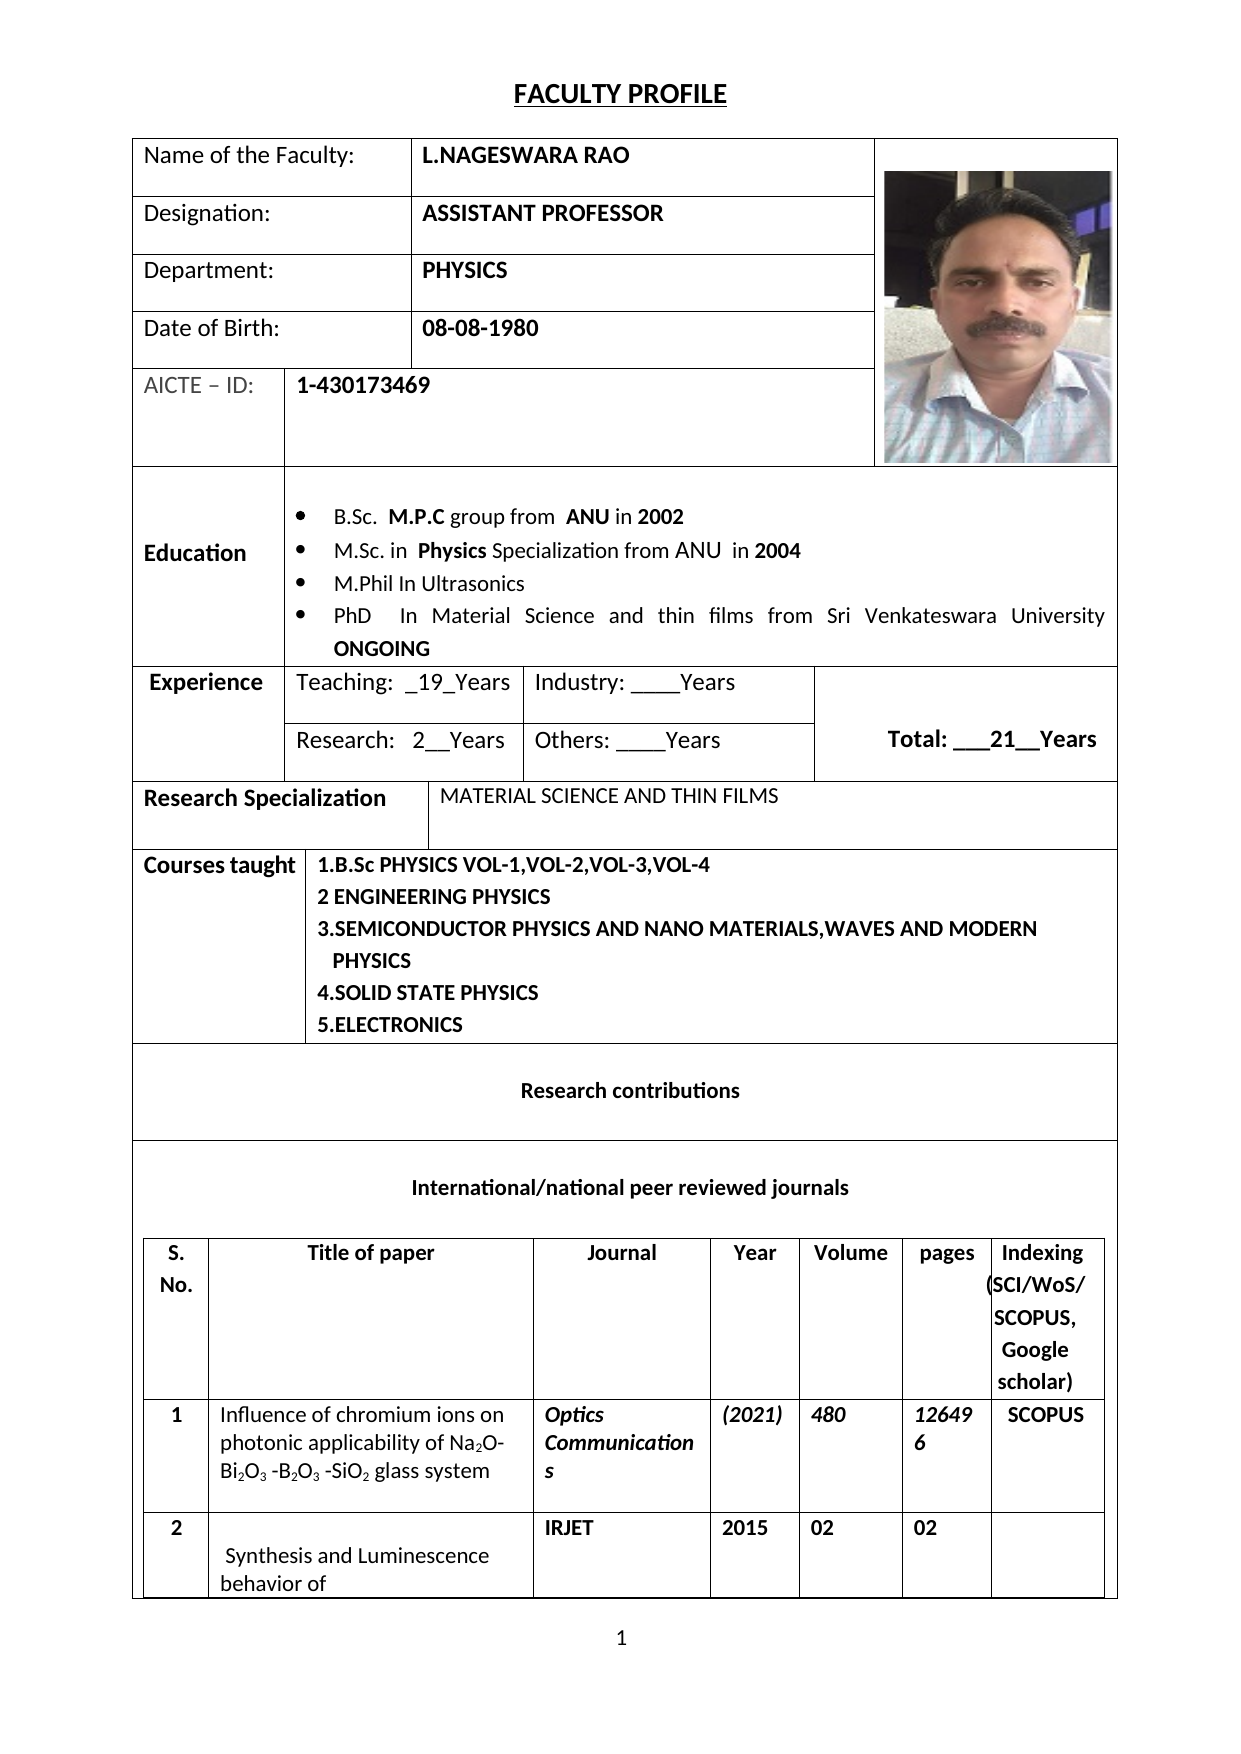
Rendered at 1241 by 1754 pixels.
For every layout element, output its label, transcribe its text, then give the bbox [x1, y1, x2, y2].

table_header [875, 139, 1117, 466]
table_cell Industry: ____Years [524, 667, 814, 723]
table_cell 1-430173469 [285, 369, 874, 466]
table_cell 08-08-1980 [412, 312, 874, 368]
title FACULTY PROFILE [512, 75, 729, 111]
table_cell AICTE – ID: [133, 369, 284, 466]
table_cell Research: 2__Years [285, 724, 523, 781]
table_cell Designation: [133, 197, 411, 253]
table_cell MATERIAL SCIENCE AND THIN FILMS [429, 782, 1117, 849]
table_cell 1.B.Sc PHYSICS VOL-1,VOL-2,VOL-3,VOL-4 2 ENGINEERING PHYSICS 3.SEMICONDUCTOR PHYSICS AND NANO MATERIALS,WAVES AND MODERN PHYSICS 4.SOLID STATE PHYSICS 5.ELECTRONICS [306, 850, 1117, 1042]
table_cell ASSISTANT PROFESSOR [412, 197, 874, 253]
table_cell Others: ____Years [524, 724, 814, 781]
table_header Name of the Faculty: [133, 139, 411, 196]
table_cell Total: ___21__Years [815, 667, 1117, 781]
table_cell PHYSICS [412, 255, 874, 311]
table_cell Experience [133, 667, 284, 781]
table_cell Teaching: _19_Years [285, 667, 523, 723]
table_cell Research contributions [133, 1044, 1117, 1140]
table_cell Date of Birth: [133, 312, 411, 368]
table_cell Department: [133, 255, 411, 311]
table_cell B.Sc. M.P.C group from ANU in 2002 M.Sc. in Physics Specialization from ANU in 2004 M.Phil In Ultrasonics PhD In Material Science and thin films from Sri Venkateswara University ONGOING [285, 467, 1117, 666]
table_cell Courses taught [133, 850, 305, 1042]
table_header L.NAGESWARA RAO [412, 139, 874, 196]
table_cell Education [133, 467, 284, 666]
picture [884, 171, 1114, 463]
table_cell Research Specialization [133, 782, 428, 849]
table_cell International/national peer reviewed journals [133, 1141, 1117, 1598]
